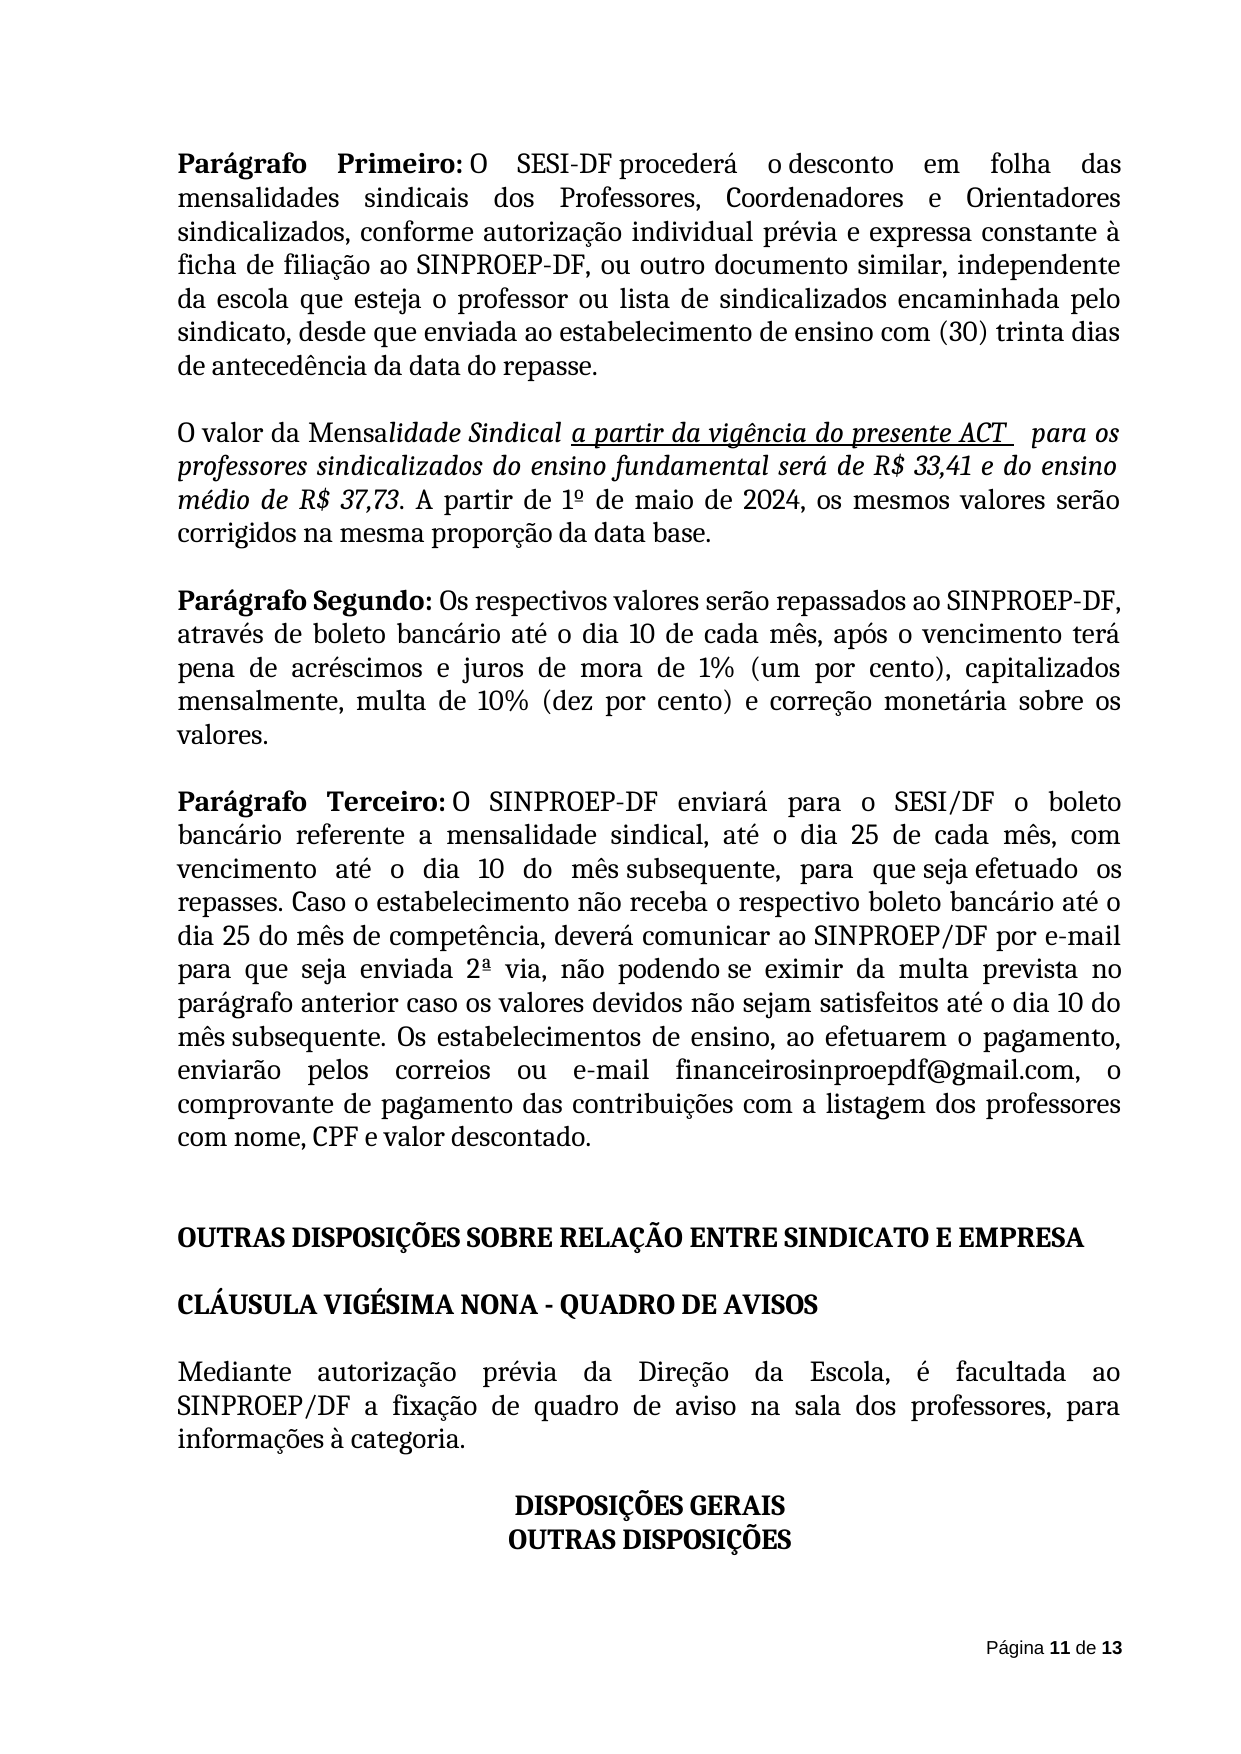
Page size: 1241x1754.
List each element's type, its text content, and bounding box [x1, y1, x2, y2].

text O valor da Mensalidade Sindical a partir da vigência do presente ACT para os professores sindicalizados do ensino fundamental será de R$ 33,41 e do ensino médio de R$ 37,73. A partir de 1º de maio de 2024, os mesmos valores serão corrigidos na mesma proporção da data base. [177, 416, 1122, 550]
text Mediante autorização prévia da Direção da Escola, é facultada ao SINPROEP/DF a fixação de quadro de aviso na sala dos professores, para informações à categoria. [177, 1322, 1122, 1456]
text OUTRAS DISPOSIÇÕES [177, 1523, 1122, 1556]
text Parágrafo Segundo: Os respectivos valores serão repassados ao SINPROEP-DF, através de boleto bancário até o dia 10 de cada mês, após o vencimento terá pena de acréscimos e juros de mora de 1% (um por cento), capitalizados mensalmente, multa de 10% (dez por cento) e correção monetária sobre os valores. [177, 584, 1122, 751]
text OUTRAS DISPOSIÇÕES SOBRE RELAÇÃO ENTRE SINDICATO E EMPRESA [177, 1221, 1122, 1254]
text Parágrafo Primeiro: O SESI-DF procederá o desconto em folha das mensalidades sindicais dos Professores, Coordenadores e Orientadores sindicalizados, conforme autorização individual prévia e expressa constante à ficha de filiação ao SINPROEP-DF, ou outro documento similar, independente da escola que esteja o professor ou lista de sindicalizados encaminhada pelo sindicato, desde que enviada ao estabelecimento de ensino com (30) trinta dias de antecedência da data do repasse. [177, 148, 1122, 382]
text CLÁUSULA VIGÉSIMA NONA - QUADRO DE AVISOS [177, 1254, 1122, 1322]
text Parágrafo Terceiro: O SINPROEP-DF enviará para o SESI/DF o boleto bancário referente a mensalidade sindical, até o dia 25 de cada mês, com vencimento até o dia 10 do mês subsequente, para que seja efetuado os repasses. Caso o estabelecimento não receba o respectivo boleto bancário até o dia 25 do mês de competência, deverá comunicar ao SINPROEP/DF por e-mail para que seja enviada 2ª via, não podendo se eximir da multa prevista no parágrafo anterior caso os valores devidos não sejam satisfeitos até o dia 10 do mês subsequente. Os estabelecimentos de ensino, ao efetuarem o pagamento, enviarão pelos correios ou e-mail financeirosinproepdf@gmail.com, o comprovante de pagamento das contribuições com a listagem dos professores com nome, CPF e valor descontado. [177, 785, 1122, 1154]
text DISPOSIÇÕES GERAIS [177, 1489, 1122, 1523]
